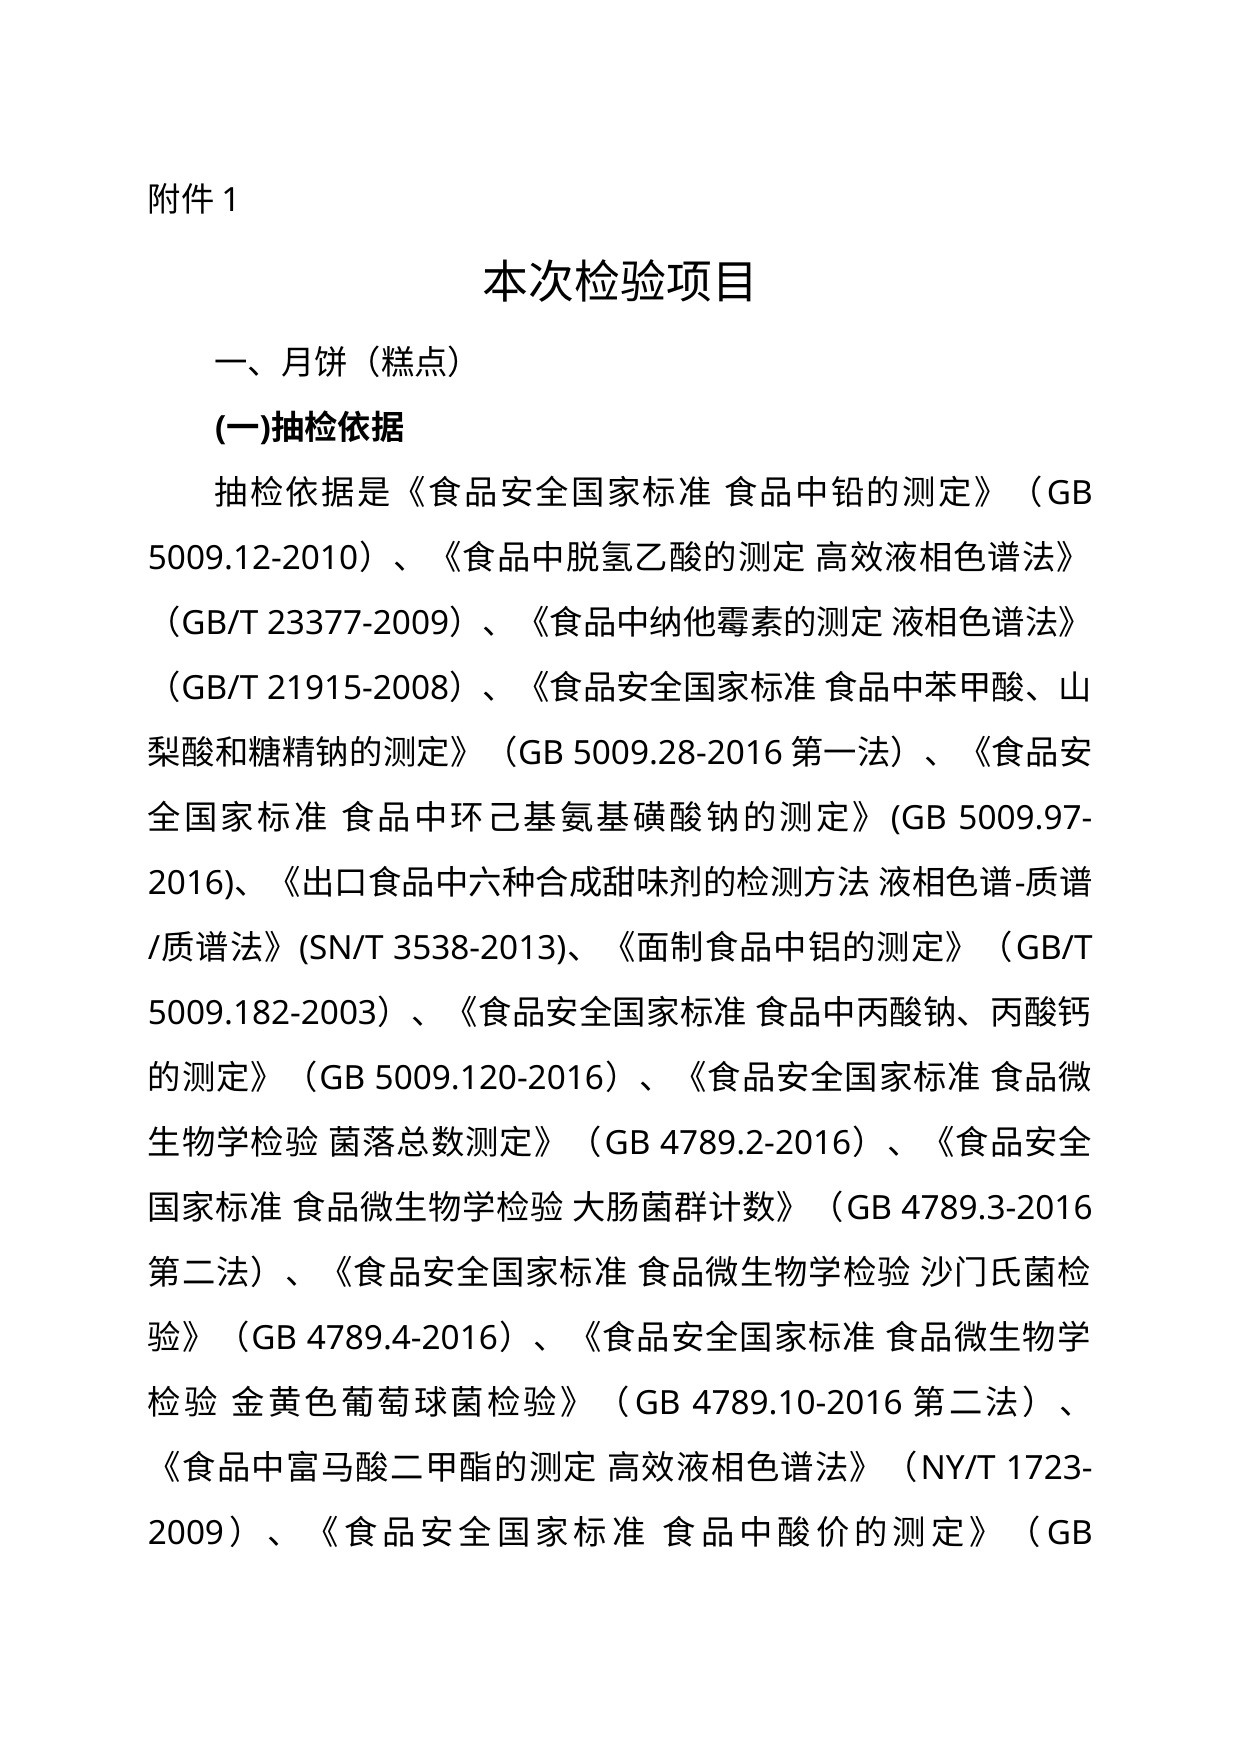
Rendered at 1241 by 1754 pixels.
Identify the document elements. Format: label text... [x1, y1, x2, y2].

text 一、月饼（糕点） [148, 327, 1092, 392]
text (一)抽检依据 [148, 392, 1092, 457]
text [148, 457, 1092, 1562]
text 附件1 [148, 165, 1092, 230]
text 本次检验项目 [148, 230, 1092, 327]
